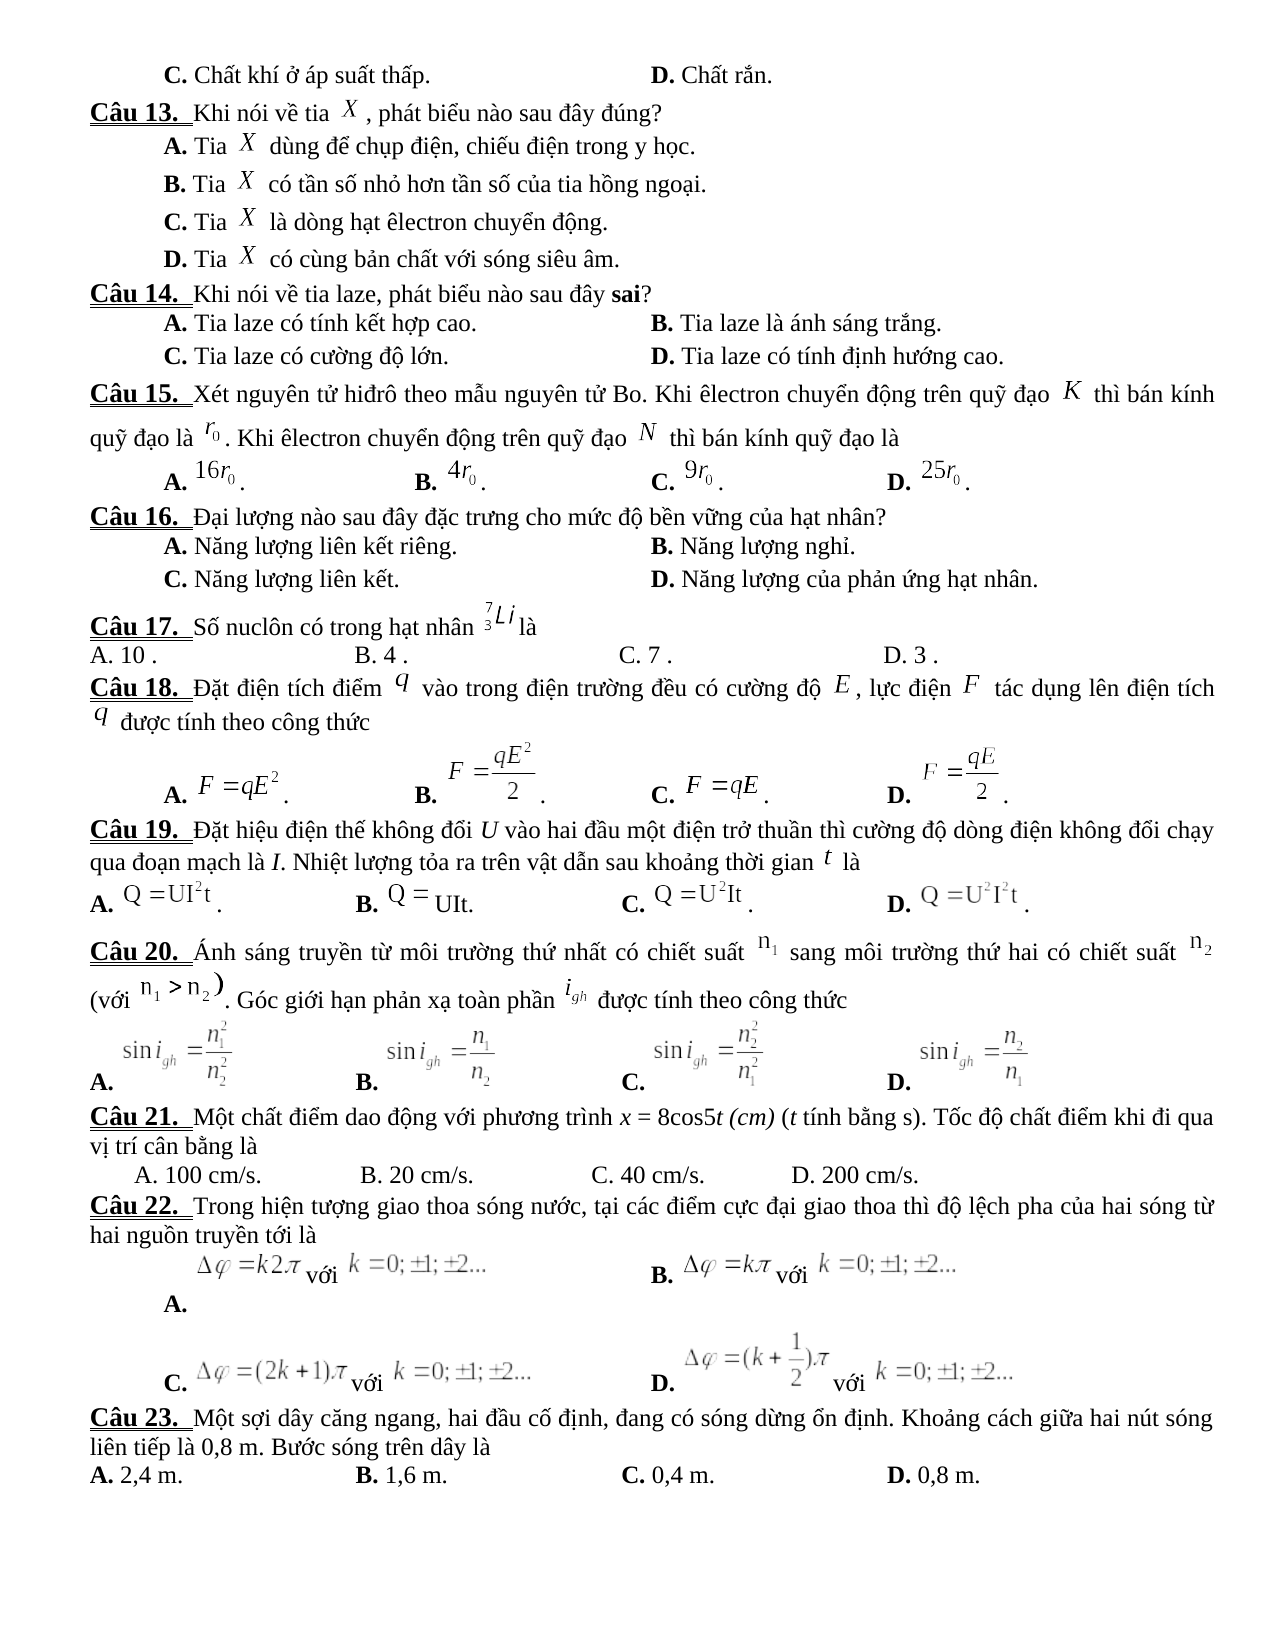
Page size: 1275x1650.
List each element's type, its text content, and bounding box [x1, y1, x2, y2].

list Một sợi dây căng ngang, hai đầu cố định, đang có sóng dừng ổn định. Khoảng cách giữa hai nút sóng liên tiếp là 0,8 m. Bước sóng trên dây là [89, 1401, 1215, 1461]
text A. . B. . C. . D. . [163, 452, 1215, 496]
text A. 10 . B. 4 . C. 7 . D. 3 . [60, 641, 1215, 668]
text A. B. C. D. [60, 1014, 1215, 1096]
list Số nuclôn có trong hạt nhân là [89, 597, 1215, 641]
list Đại lượng nào sau đây đặc trưng cho mức độ bền vững của hạt nhân? [89, 500, 1215, 531]
list Một chất điểm dao động với phương trình x = 8cos5t (cm) (t tính bằng s). Tốc độ chất điểm khi đi qua vị trí cân bằng là [89, 1100, 1215, 1160]
text C. Tia laze có cường độ lớn. D. Tia laze có tính định hướng cao. [163, 341, 1215, 370]
list A. 2,4 m. B. 1,6 m. C. 0,4 m. D. 0,8 m. [60, 1461, 1215, 1489]
list Khi nói về tia laze, phát biểu nào sau đây sai? [89, 277, 1215, 308]
text A. Tia laze có tính kết hợp cao. B. Tia laze là ánh sáng trắng. [163, 308, 1215, 337]
text C. Năng lượng liên kết. D. Năng lượng của phản ứng hạt nhân. [163, 564, 1215, 593]
list Trong hiện tượng giao thoa sóng nước, tại các điểm cực đại giao thoa thì độ lệch pha của hai sóng từ hai nguồn truyền tới là [89, 1189, 1215, 1249]
text A. Tia dùng để chụp điện, chiếu điện trong y học. [163, 127, 1215, 160]
list Khi nói về tia , phát biểu nào sau đây đúng? [89, 93, 1215, 127]
text D. Tia có cùng bản chất với sóng siêu âm. [163, 239, 1215, 273]
text C. với D. với [163, 1326, 1215, 1396]
text A. với B. với [163, 1249, 1215, 1318]
text B. Tia có tần số nhỏ hơn tần số của tia hồng ngoại. [163, 164, 1215, 198]
text A. . B. . C. . D. . [163, 736, 1215, 809]
list Đặt hiệu điện thế không đổi U vào hai đầu một điện trở thuần thì cường độ dòng điện không đổi chạy qua đoạn mạch là I. Nhiệt lượng tỏa ra trên vật dẫn sau khoảng thời gian là [89, 813, 1215, 876]
text C. Tia là dòng hạt êlectron chuyển động. [163, 202, 1215, 235]
text C. Chất khí ở áp suất thấp. D. Chất rắn. [163, 60, 1215, 89]
list Ánh sáng truyền từ môi trường thứ nhất có chiết suất sang môi trường thứ hai có chiết suất (với . Góc giới hạn phản xạ toàn phần được tính theo công thức [89, 922, 1215, 1014]
text A. Năng lượng liên kết riêng. B. Năng lượng nghỉ. [163, 531, 1215, 560]
text A. . B. UIt. C. . D. . [60, 876, 1215, 918]
list Xét nguyên tử hiđrô theo mẫu nguyên tử Bo. Khi êlectron chuyển động trên quỹ đạo thì bán kính quỹ đạo là . Khi êlectron chuyển động trên quỹ đạo thì bán kính quỹ đạo là [89, 374, 1215, 452]
list Đặt điện tích điểm vào trong điện trường đều có cường độ , lực điện tác dụng lên điện tích được tính theo công thức [89, 668, 1215, 736]
text A. 100 cm/s. B. 20 cm/s. C. 40 cm/s. D. 200 cm/s. [86, 1160, 1215, 1189]
